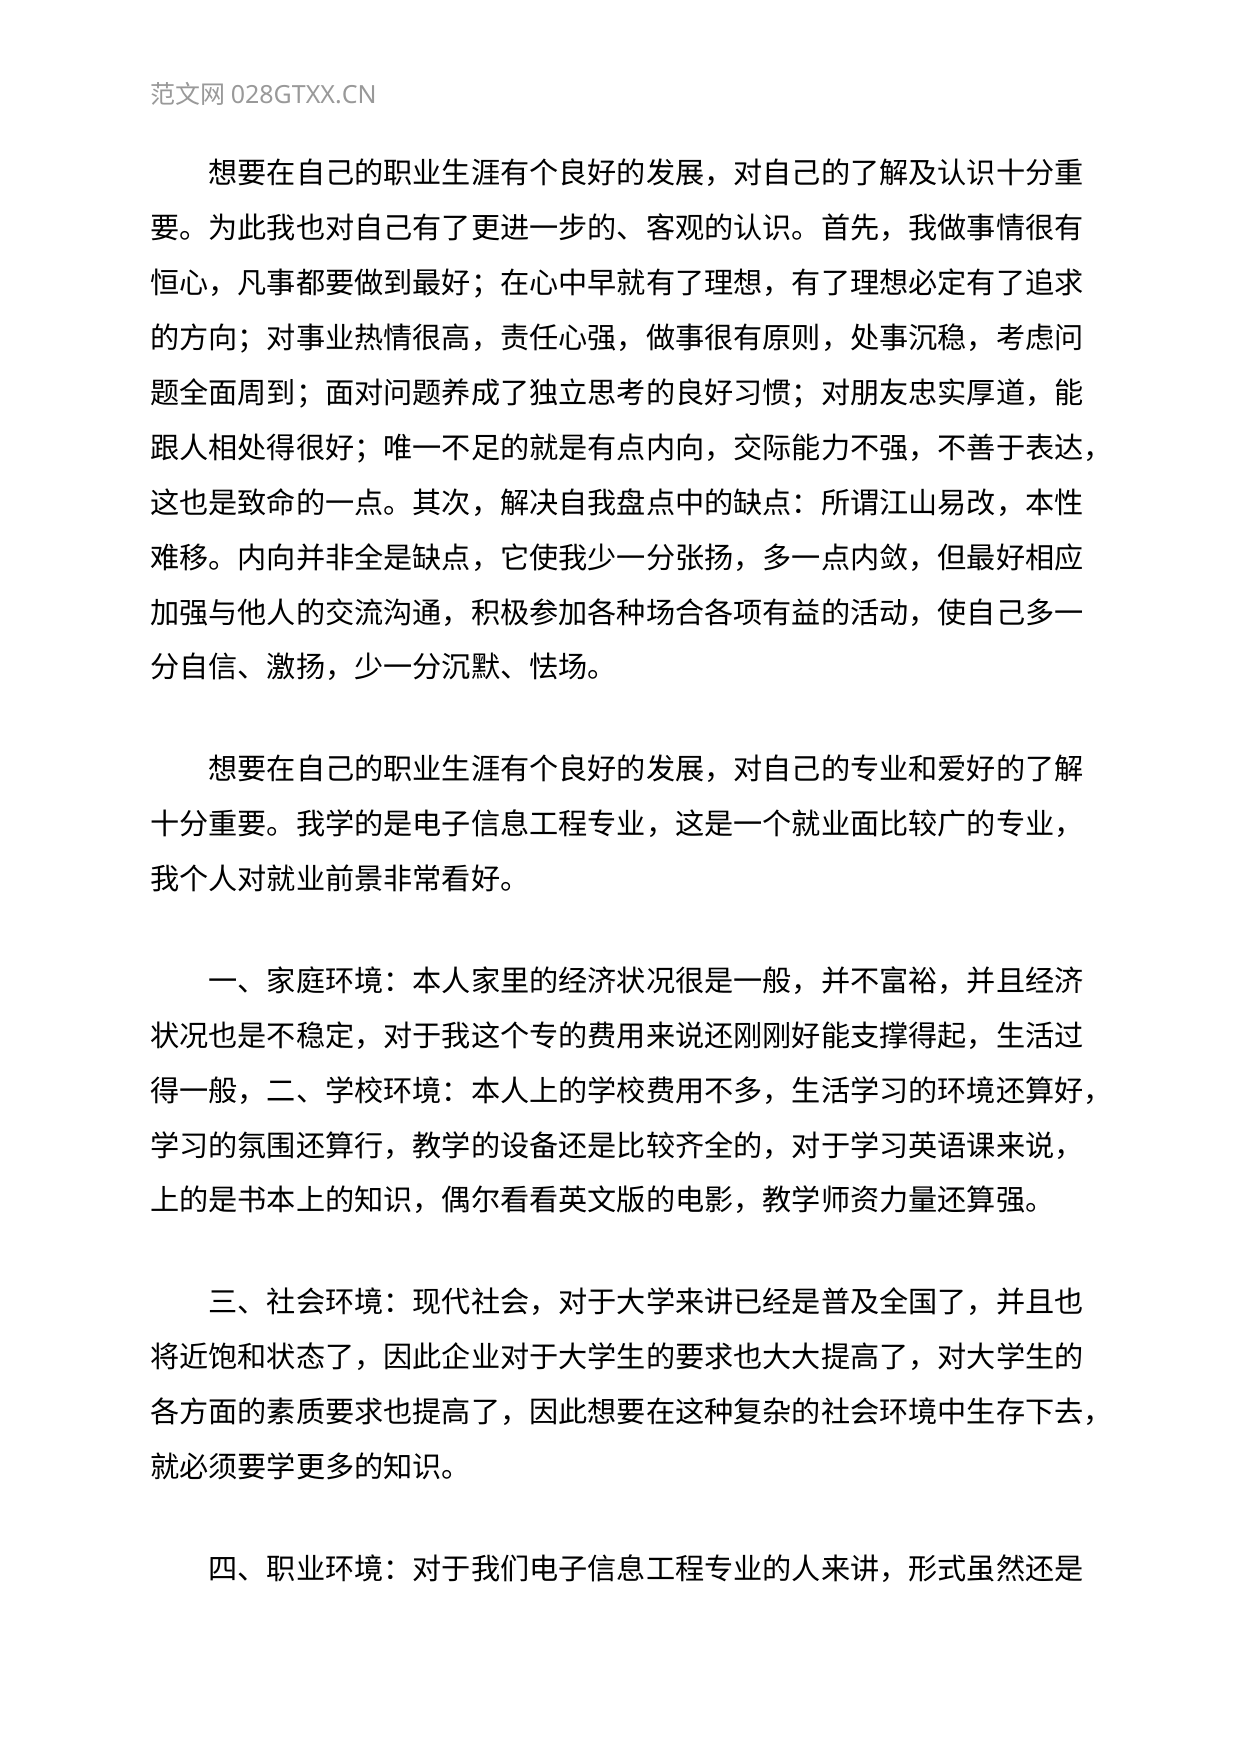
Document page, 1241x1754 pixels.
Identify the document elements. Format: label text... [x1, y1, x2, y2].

text 想要在自己的职业生涯有个良好的发展，对自己的了解及认识十分重要。为此我也对自己有了更进一步的、客观的认识。首先，我做事情很有恒心，凡事都要做到最好；在心中早就有了理想，有了理想必定有了追求的方向；对事业热情很高，责任心强，做事很有原则，处事沉稳，考虑问题全面周到；面对问题养成了独立思考的良好习惯；对朋友忠实厚道，能跟人相处得很好；唯一不足的就是有点内向，交际能力不强，不善于表达，这也是致命的一点。其次，解决自我盘点中的缺点：所谓江山易改，本性难移。内向并非全是缺点，它使我少一分张扬，多一点内敛，但最好相应加强与他人的交流沟通，积极参加各种场合各项有益的活动，使自己多一分自信、激扬，少一分沉默、怯场。 [150, 150, 1090, 686]
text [150, 1545, 1090, 1587]
text 三、社会环境：现代社会，对于大学来讲已经是普及全国了，并且也将近饱和状态了，因此企业对于大学生的要求也大大提高了，对大学生的各方面的素质要求也提高了，因此想要在这种复杂的社会环境中生存下去，就必须要学更多的知识。 [150, 1279, 1090, 1486]
text 想要在自己的职业生涯有个良好的发展，对自己的专业和爱好的了解十分重要。我学的是电子信息工程专业，这是一个就业面比较广的专业，我个人对就业前景非常看好。 [150, 746, 1090, 898]
text 一、家庭环境：本人家里的经济状况很是一般，并不富裕，并且经济状况也是不稳定，对于我这个专的费用来说还刚刚好能支撑得起，生活过得一般，二、学校环境：本人上的学校费用不多，生活学习的环境还算好，学习的氛围还算行，教学的设备还是比较齐全的，对于学习英语课来说，上的是书本上的知识，偶尔看看英文版的电影，教学师资力量还算强。 [150, 957, 1090, 1219]
